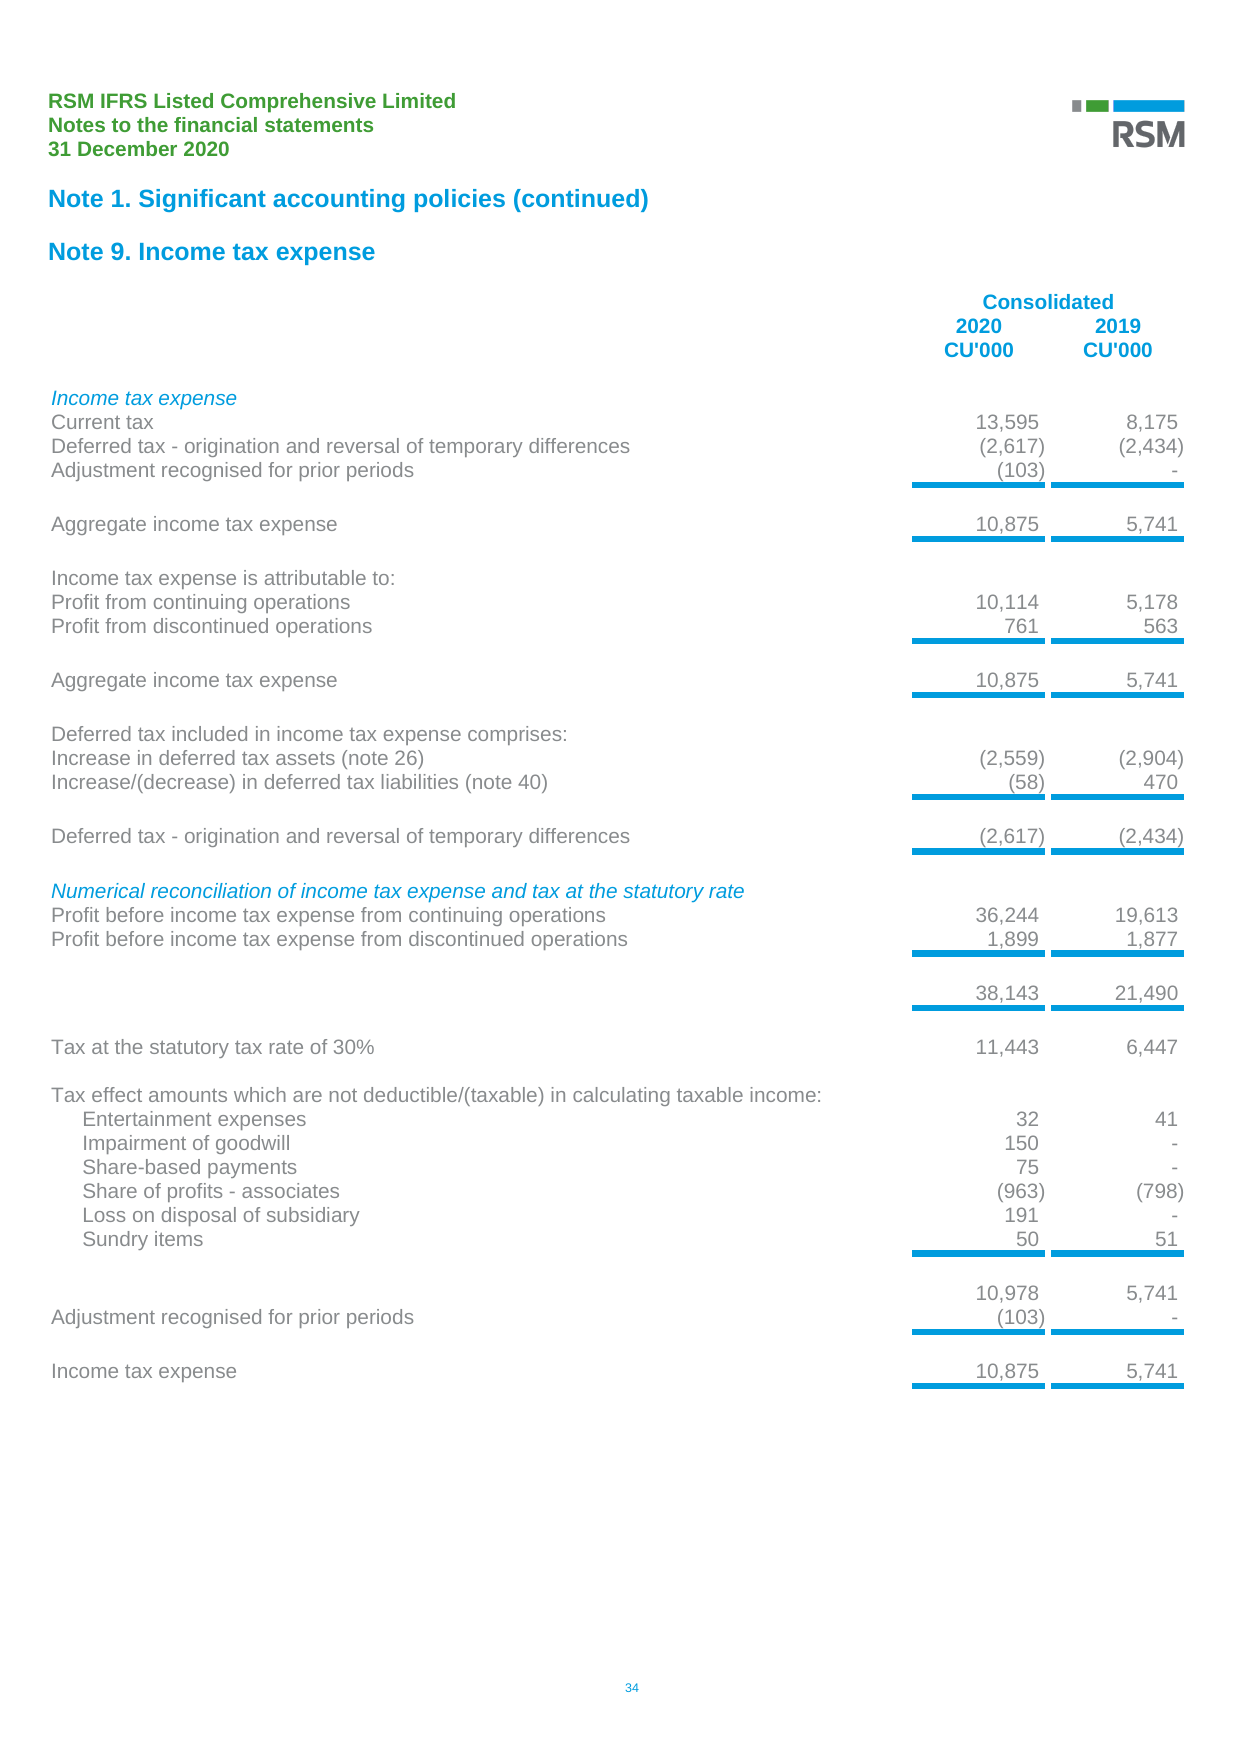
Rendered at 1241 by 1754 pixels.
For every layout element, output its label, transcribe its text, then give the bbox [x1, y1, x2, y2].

table_header Note 9. Income tax expense [48, 237, 1194, 1413]
picture [1060, 88, 1196, 159]
